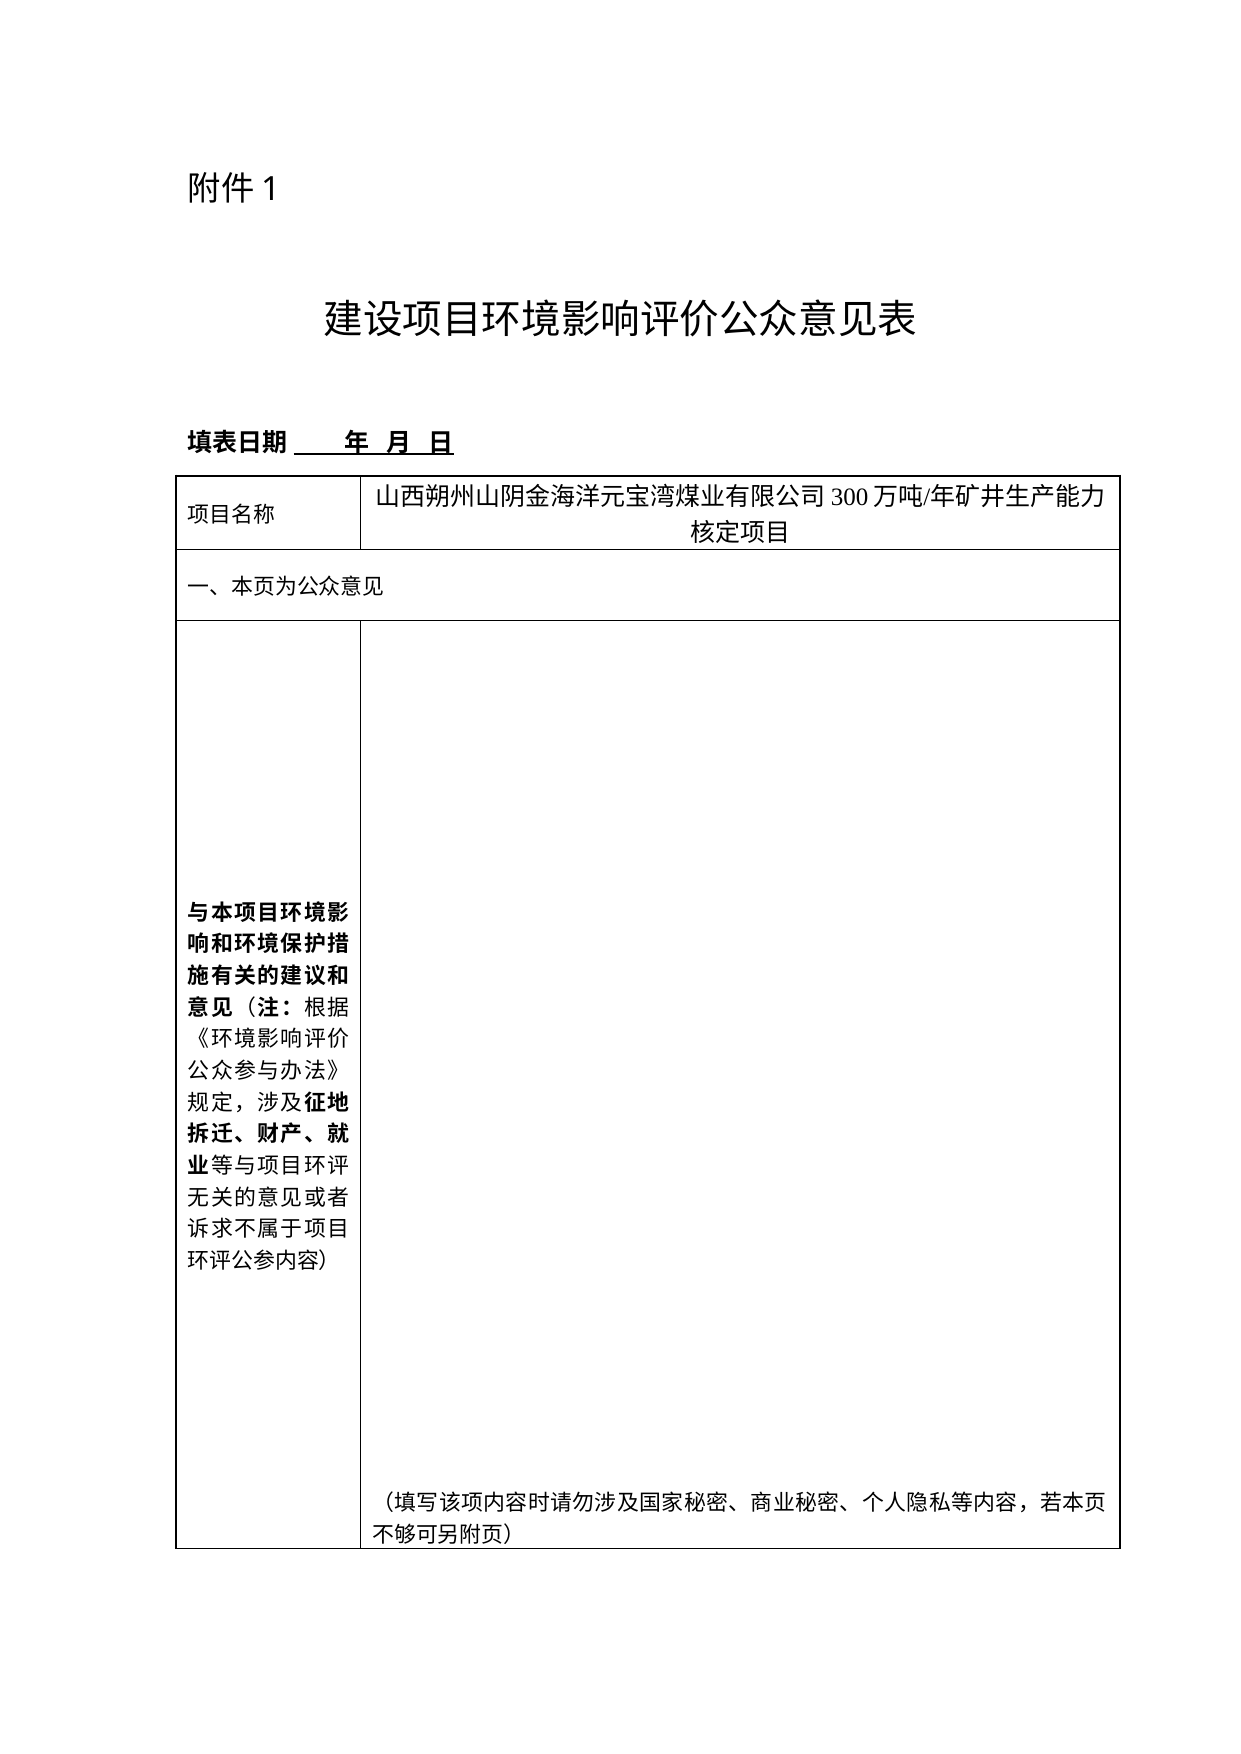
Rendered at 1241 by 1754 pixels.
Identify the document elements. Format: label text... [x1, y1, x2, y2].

text 填表日期 年 月 日 [187, 422, 1053, 458]
table_cell 一、本页为公众意见 [177, 550, 1119, 620]
table_header 山西朔州山阴金海洋元宝湾煤业有限公司300万吨/年矿井生产能力核定项目 [361, 477, 1119, 549]
table_cell 与本项目环境影响和环境保护措施有关的建议和意见（注：根据《环境影响评价公众参与办法》规定，涉及征地拆迁、财产、就业等与项目环评无关的意见或者诉求不属于项目环评公参内容） [177, 621, 360, 1548]
table_header 项目名称 [177, 477, 360, 549]
text 建设项目环境影响评价公众意见表 [187, 288, 1053, 345]
table_cell （填写该项内容时请勿涉及国家秘密、商业秘密、个人隐私等内容，若本页不够可另附页） [361, 621, 1119, 1548]
text 附件1 [187, 162, 1053, 210]
